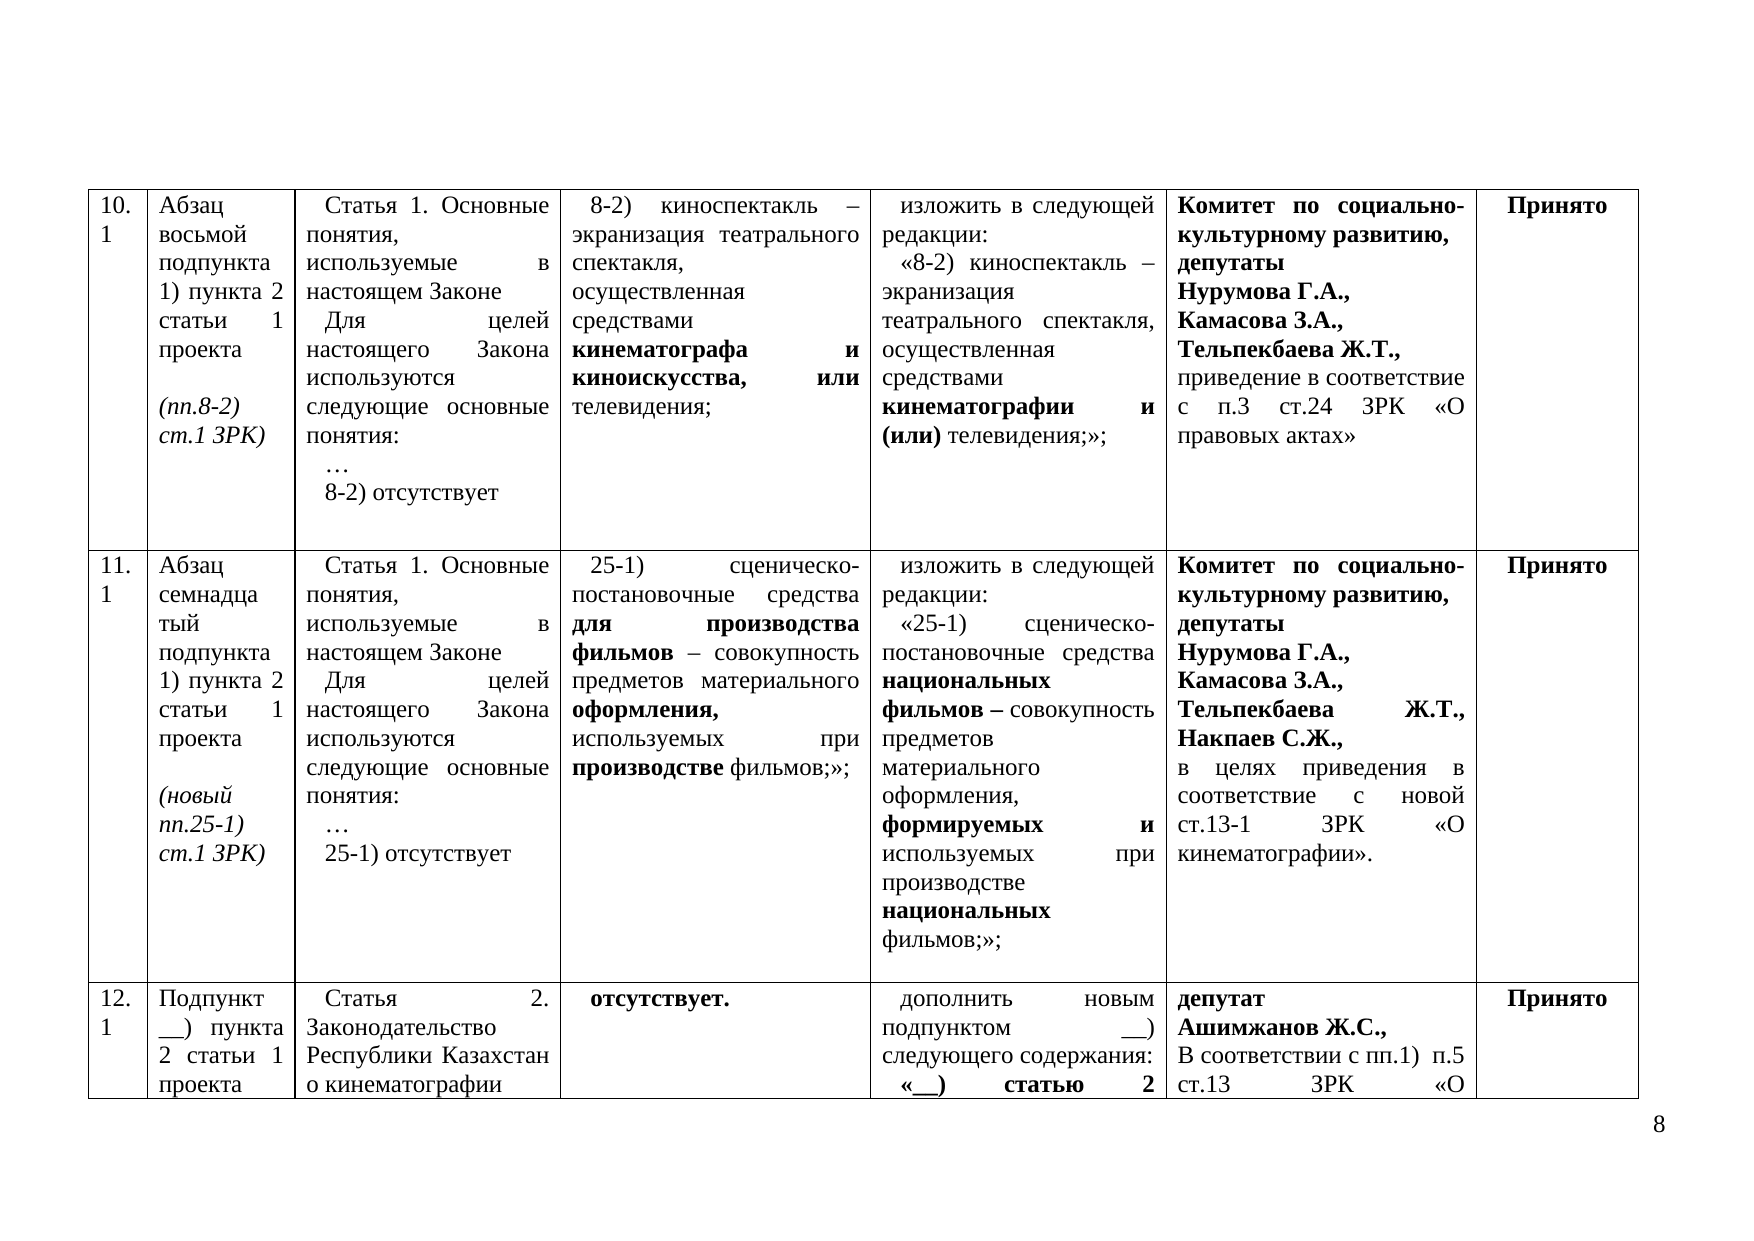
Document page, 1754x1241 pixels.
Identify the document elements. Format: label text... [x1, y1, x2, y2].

table_cell Принято [1477, 551, 1638, 982]
table_cell 1 [89, 983, 147, 1098]
table_cell Комитет по социально-культурному развитию, депутаты Нурумова Г.А., Камасова З.А., Тельпекбаева Ж.Т., Накпаев С.Ж., в целях приведения в соответствие с новой ст.13-1 ЗРК «О кинематографии». [1167, 551, 1476, 982]
table_cell 25-1) сценическо-постановочные средства для производства фильмов – совокупность предметов материального оформления, используемых при производстве фильмов;»; [561, 551, 870, 982]
table_cell 8-2) киноспектакль – экранизация театрального спектакля, осуществленная средствами кинематографа и киноискусства, или телевидения; [561, 190, 870, 549]
table_cell Статья 1. Основные понятия, используемые в настоящем Законе Для целей настоящего Закона используются следующие основные понятия: … 8-2) отсутствует [296, 190, 560, 549]
table_cell Принято [1477, 190, 1638, 549]
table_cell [148, 983, 294, 1098]
table_cell 1 [89, 190, 147, 549]
table_cell Принято [1477, 983, 1638, 1098]
table_cell изложить в следующей редакции: «8-2) киноспектакль – экранизация театрального спектакля, осуществленная средствами кинематографии и (или) телевидения;»; [871, 190, 1166, 549]
table_cell Комитет по социально-культурному развитию, депутаты Нурумова Г.А., Камасова З.А., Тельпекбаева Ж.Т., приведение в соответствие с п.3 ст.24 ЗРК «О правовых актах» [1167, 190, 1476, 549]
table_cell отсутствует. [561, 983, 870, 1098]
table_cell Статья 1. Основные понятия, используемые в настоящем Законе Для целей настоящего Закона используются следующие основные понятия: … 25-1) отсутствует [296, 551, 560, 982]
table_cell Абзац восьмой подпункта 1) пункта 2 статьи 1 проекта (пп.8-2) ст.1 ЗРК) [148, 190, 294, 549]
table_cell 1 [89, 551, 147, 982]
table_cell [1167, 983, 1476, 1098]
table_cell Абзац семнадца тый подпункта 1) пункта 2 статьи 1 проекта (новый пп.25-1) ст.1 ЗРК) [148, 551, 294, 982]
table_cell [871, 983, 1166, 1098]
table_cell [296, 983, 560, 1098]
table_cell изложить в следующей редакции: «25-1) сценическо-постановочные средства национальных фильмов – совокупность предметов материального оформления, формируемых и используемых при производстве национальных фильмов;»; [871, 551, 1166, 982]
